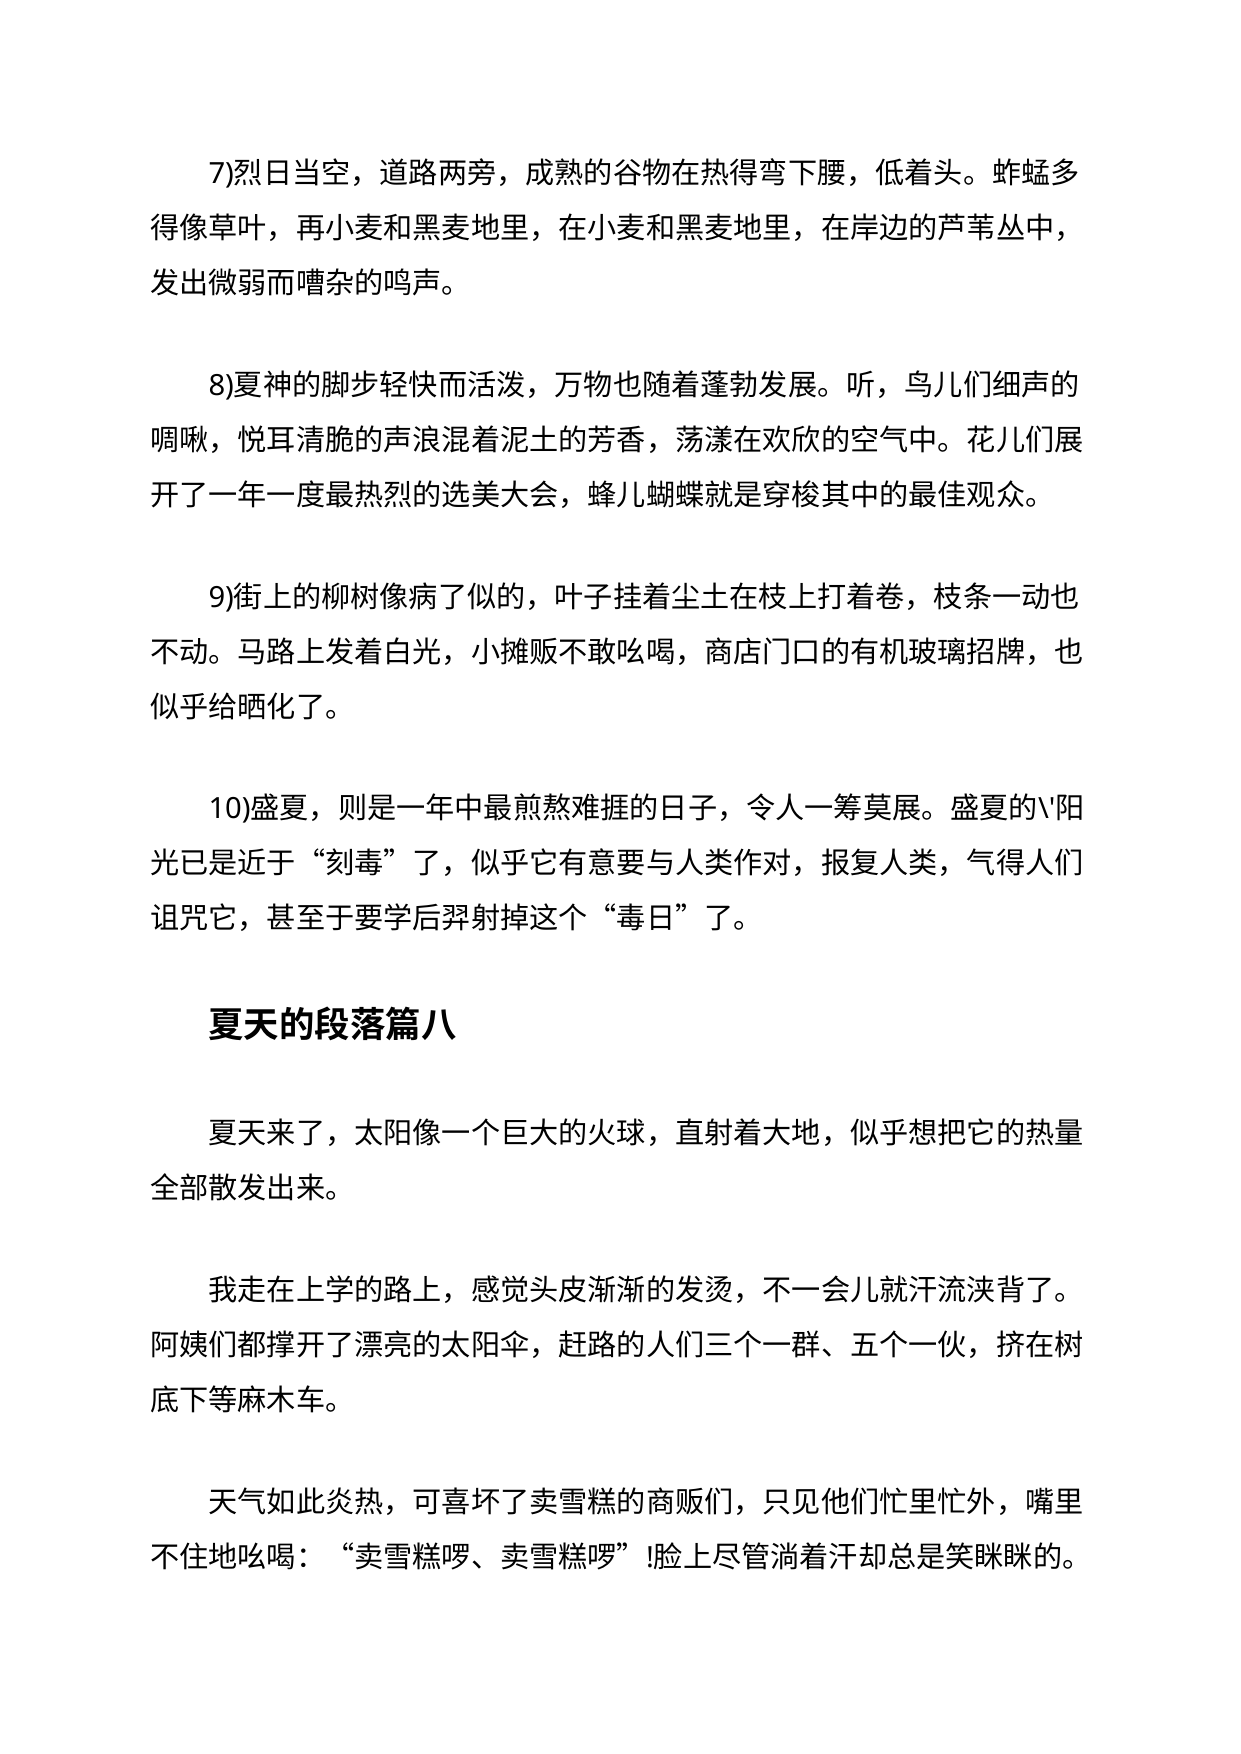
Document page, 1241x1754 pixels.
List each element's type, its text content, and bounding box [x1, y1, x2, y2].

text 夏天的段落篇八 [150, 997, 1090, 1048]
text 7)烈日当空，道路两旁，成熟的谷物在热得弯下腰，低着头。蚱蜢多得像草叶，再小麦和黑麦地里，在小麦和黑麦地里，在岸边的芦苇丛中，发出微弱而嘈杂的鸣声。 [150, 150, 1090, 302]
text 夏天来了，太阳像一个巨大的火球，直射着大地，似乎想把它的热量全部散发出来。 [150, 1110, 1090, 1207]
text 10)盛夏，则是一年中最煎熬难捱的日子，令人一筹莫展。盛夏的\'阳光已是近于“刻毒”了，似乎它有意要与人类作对，报复人类，气得人们诅咒它，甚至于要学后羿射掉这个“毒日”了。 [150, 785, 1090, 937]
text 9)街上的柳树像病了似的，叶子挂着尘土在枝上打着卷，枝条一动也不动。马路上发着白光，小摊贩不敢吆喝，商店门口的有机玻璃招牌，也似乎给晒化了。 [150, 573, 1090, 726]
text 8)夏神的脚步轻快而活泼，万物也随着蓬勃发展。听，鸟儿们细声的啁啾，悦耳清脆的声浪混着泥土的芳香，荡漾在欢欣的空气中。花儿们展开了一年一度最热烈的选美大会，蜂儿蝴蝶就是穿梭其中的最佳观众。 [150, 362, 1090, 514]
text 天气如此炎热，可喜坏了卖雪糕的商贩们，只见他们忙里忙外，嘴里不住地吆喝：“卖雪糕啰、卖雪糕啰”!脸上尽管淌着汗却总是笑眯眯的。 [150, 1478, 1090, 1576]
text 我走在上学的路上，感觉头皮渐渐的发烫，不一会儿就汗流浃背了。阿姨们都撑开了漂亮的太阳伞，赶路的人们三个一群、五个一伙，挤在树底下等麻木车。 [150, 1267, 1090, 1419]
